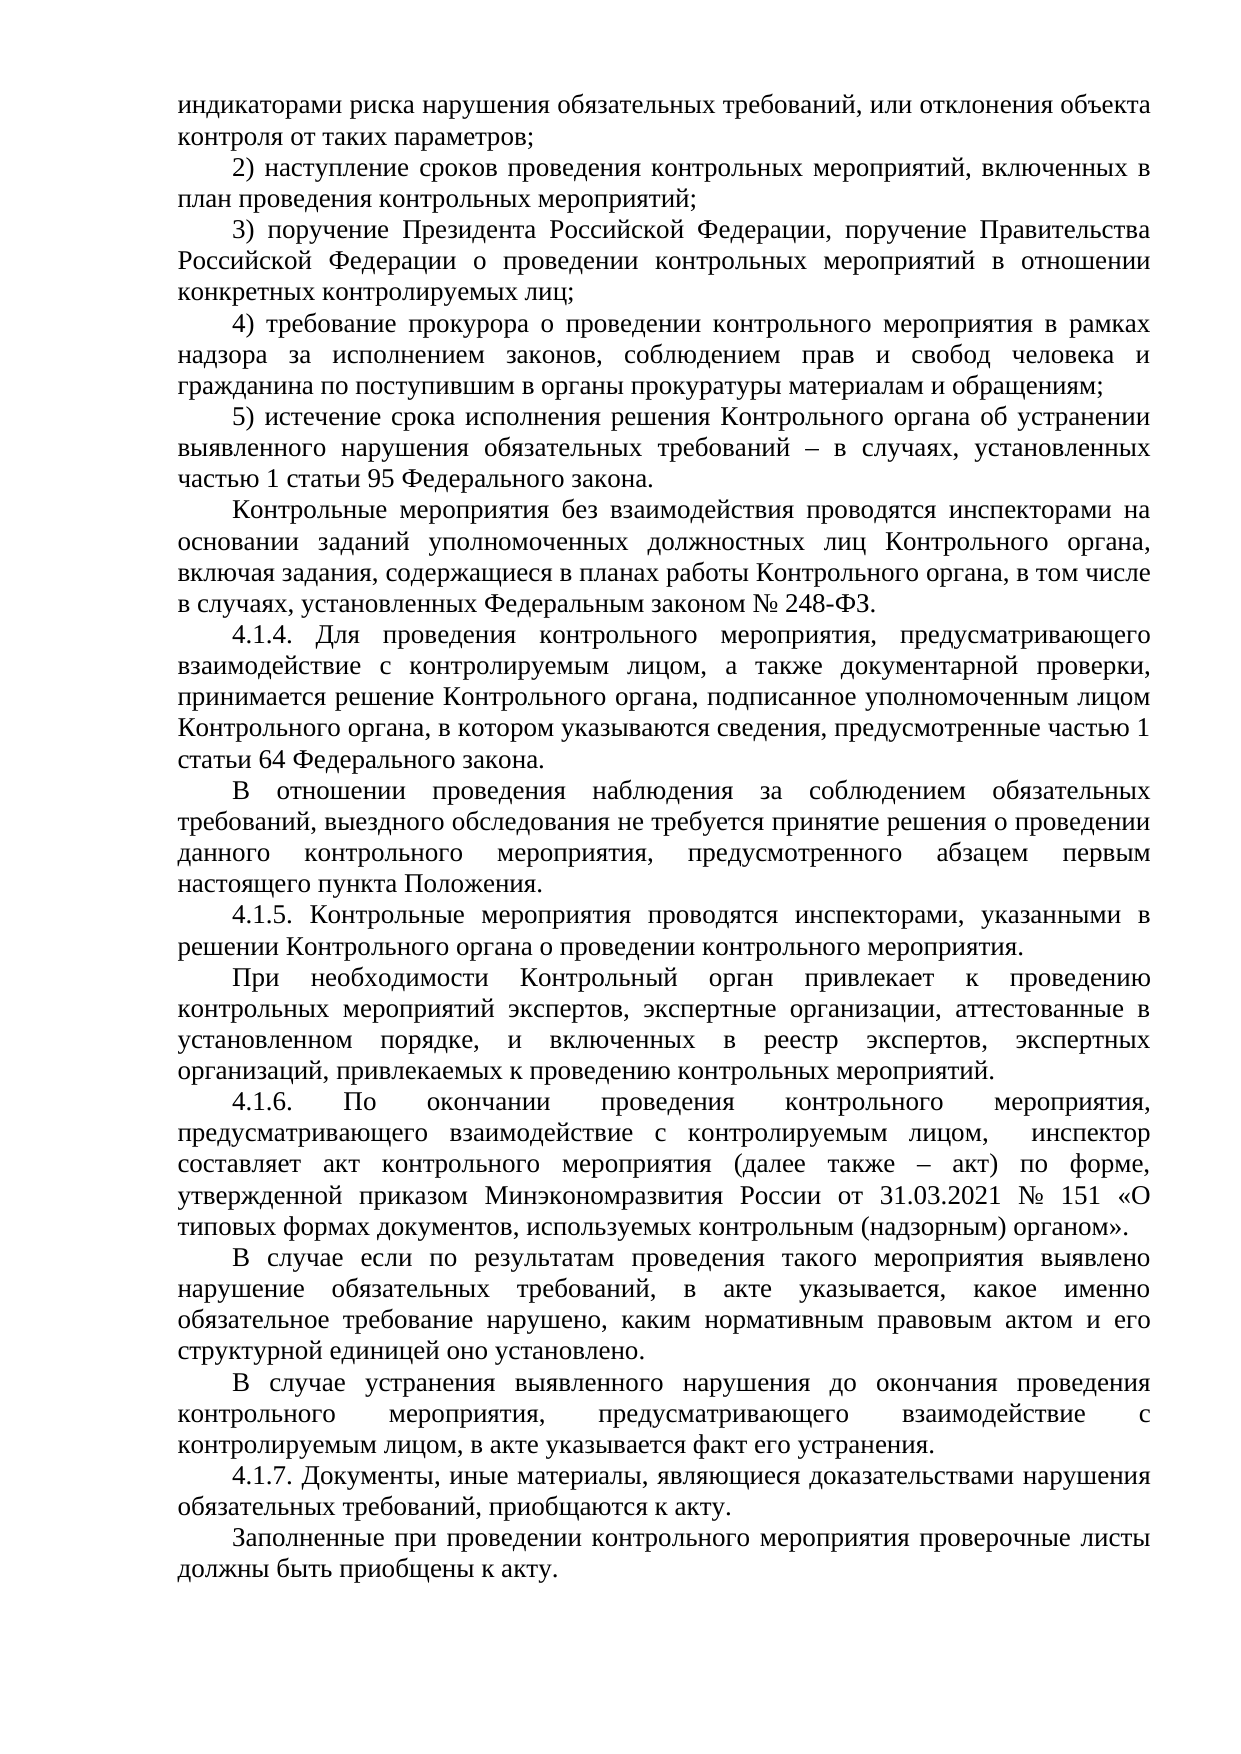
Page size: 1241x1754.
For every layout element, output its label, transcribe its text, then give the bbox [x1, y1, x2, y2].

text 5) истечение срока исполнения решения Контрольного органа об устранении выявленного нарушения обязательных требований – в случаях, установленных частью 1 статьи 95 Федерального закона. [177, 400, 1152, 493]
text 3) поручение Президента Российской Федерации, поручение Правительства Российской Федерации о проведении контрольных мероприятий в отношении конкретных контролируемых лиц; [177, 213, 1152, 307]
text 4.1.6. По окончании проведения контрольного мероприятия, предусматривающего взаимодействие с контролируемым лицом, инспектор составляет акт контрольного мероприятия (далее также – акт) по форме, утвержденной приказом Минэкономразвития России от 31.03.2021 № 151 «О типовых формах документов, используемых контрольным (надзорным) органом». [177, 1085, 1152, 1241]
text 4) требование прокурора о проведении контрольного мероприятия в рамках надзора за исполнением законов, соблюдением прав и свобод человека и гражданина по поступившим в органы прокуратуры материалам и обращениям; [177, 307, 1152, 400]
text 4.1.4. Для проведения контрольного мероприятия, предусматривающего взаимодействие с контролируемым лицом, а также документарной проверки, принимается решение Контрольного органа, подписанное уполномоченным лицом Контрольного органа, в котором указываются сведения, предусмотренные частью 1 статьи 64 Федерального закона. [177, 618, 1152, 774]
text В отношении проведения наблюдения за соблюдением обязательных требований, выездного обследования не требуется принятие решения о проведении данного контрольного мероприятия, предусмотренного абзацем первым настоящего пункта Положения. [177, 774, 1152, 898]
text 4.1.7. Документы, иные материалы, являющиеся доказательствами нарушения обязательных требований, приобщаются к акту. [177, 1459, 1152, 1521]
text 4.1.5. Контрольные мероприятия проводятся инспекторами, указанными в решении Контрольного органа о проведении контрольного мероприятия. [177, 898, 1152, 961]
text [177, 89, 1152, 151]
text В случае устранения выявленного нарушения до окончания проведения контрольного мероприятия, предусматривающего взаимодействие с контролируемым лицом, в акте указывается факт его устранения. [177, 1366, 1152, 1459]
text При необходимости Контрольный орган привлекает к проведению контрольных мероприятий экспертов, экспертные организации, аттестованные в установленном порядке, и включенных в реестр экспертов, экспертных организаций, привлекаемых к проведению контрольных мероприятий. [177, 961, 1152, 1085]
text Заполненные при проведении контрольного мероприятия проверочные листы должны быть приобщены к акту. [177, 1521, 1152, 1584]
text 2) наступление сроков проведения контрольных мероприятий, включенных в план проведения контрольных мероприятий; [177, 151, 1152, 213]
text В случае если по результатам проведения такого мероприятия выявлено нарушение обязательных требований, в акте указывается, какое именно обязательное требование нарушено, каким нормативным правовым актом и его структурной единицей оно установлено. [177, 1241, 1152, 1366]
text Контрольные мероприятия без взаимодействия проводятся инспекторами на основании заданий уполномоченных должностных лиц Контрольного органа, включая задания, содержащиеся в планах работы Контрольного органа, в том числе в случаях, установленных Федеральным законом № 248-ФЗ. [177, 493, 1152, 618]
